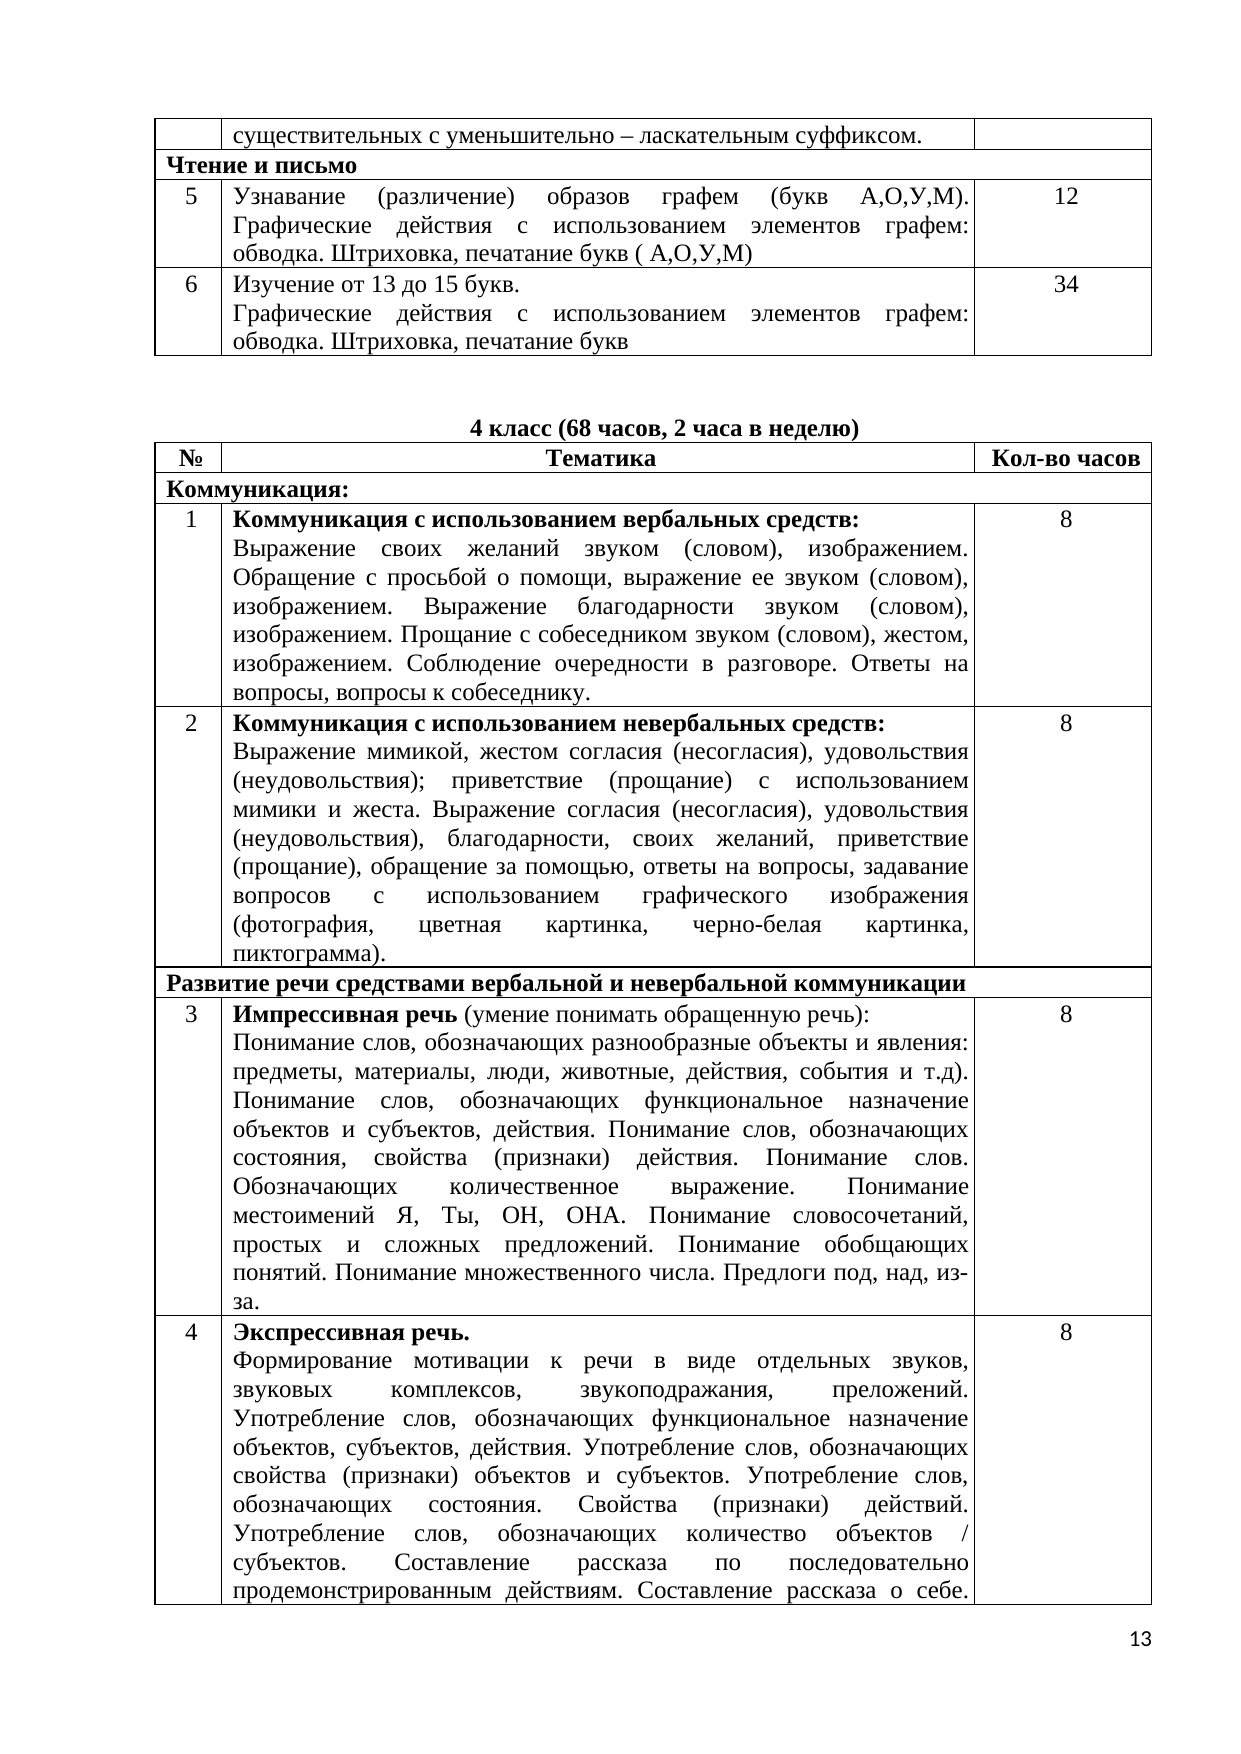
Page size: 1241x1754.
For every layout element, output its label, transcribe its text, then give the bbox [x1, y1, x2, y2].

table_cell 8 [975, 1316, 1151, 1604]
table_cell Изучение от 13 до 15 букв. Графические действия с использованием элементов графем: обводка. Штриховка, печатание букв [222, 268, 974, 355]
table_cell 16 [975, 119, 1151, 149]
table_header № [156, 443, 221, 472]
text 4 класс (68 часов, 2 часа в неделю) [177, 413, 1152, 442]
table_cell [975, 473, 1151, 503]
table_cell Коммуникация: [156, 473, 974, 503]
table_cell [975, 150, 1151, 179]
table_header Кол-во часов [975, 443, 1151, 472]
table_cell 4 [156, 1316, 221, 1604]
table_cell Узнавание (различение) образов графем (букв А,О,У,М). Графические действия с использованием элементов графем: обводка. Штриховка, печатание букв ( А,О,У,М) [222, 180, 974, 267]
table_cell 34 [975, 268, 1151, 355]
table_cell 1 [156, 504, 221, 706]
table_cell 5 [156, 180, 221, 267]
table_cell Импрессивная речь (умение понимать обращенную речь): Понимание слов, обозначающих разнообразные объекты и явления: предметы, материалы, люди, животные, действия, события и т.д). Понимание слов, обозначающих функциональное назначение объектов и субъектов, действия. Понимание слов, обозначающих состояния, свойства (признаки) действия. Понимание слов. Обозначающих количественное выражение. Понимание местоимений Я, Ты, ОН, ОНА. Понимание словосочетаний, простых и сложных предложений. Понимание обобщающих понятий. Понимание множественного числа. Предлоги под, над, из-за. [222, 998, 974, 1315]
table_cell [222, 119, 974, 149]
table_header Тематика [222, 443, 974, 472]
table_cell 2 [156, 707, 221, 966]
table_cell 3 [156, 998, 221, 1315]
table_cell 12 [975, 180, 1151, 267]
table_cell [222, 1316, 974, 1604]
table_cell 8 [975, 504, 1151, 706]
table_cell 8 [975, 998, 1151, 1315]
table_cell Коммуникация с использованием невербальных средств: Выражение мимикой, жестом согласия (несогласия), удовольствия (неудовольствия); приветствие (прощание) с использованием мимики и жеста. Выражение согласия (несогласия), удовольствия (неудовольствия), благодарности, своих желаний, приветствие (прощание), обращение за помощью, ответы на вопросы, задавание вопросов с использованием графического изображения (фотография, цветная картинка, черно-белая картинка, пиктограмма). [222, 707, 974, 966]
table_cell Развитие речи средствами вербальной и невербальной коммуникации [156, 968, 1151, 997]
table_cell 8 [975, 707, 1151, 966]
table_cell Коммуникация с использованием вербальных средств: Выражение своих желаний звуком (словом), изображением. Обращение с просьбой о помощи, выражение ее звуком (словом), изображением. Выражение благодарности звуком (словом), изображением. Прощание с собеседником звуком (словом), жестом, изображением. Соблюдение очередности в разговоре. Ответы на вопросы, вопросы к собеседнику. [222, 504, 974, 706]
table_cell 4 [156, 119, 221, 149]
table_cell Чтение и письмо [156, 150, 974, 179]
table_cell 6 [156, 268, 221, 355]
